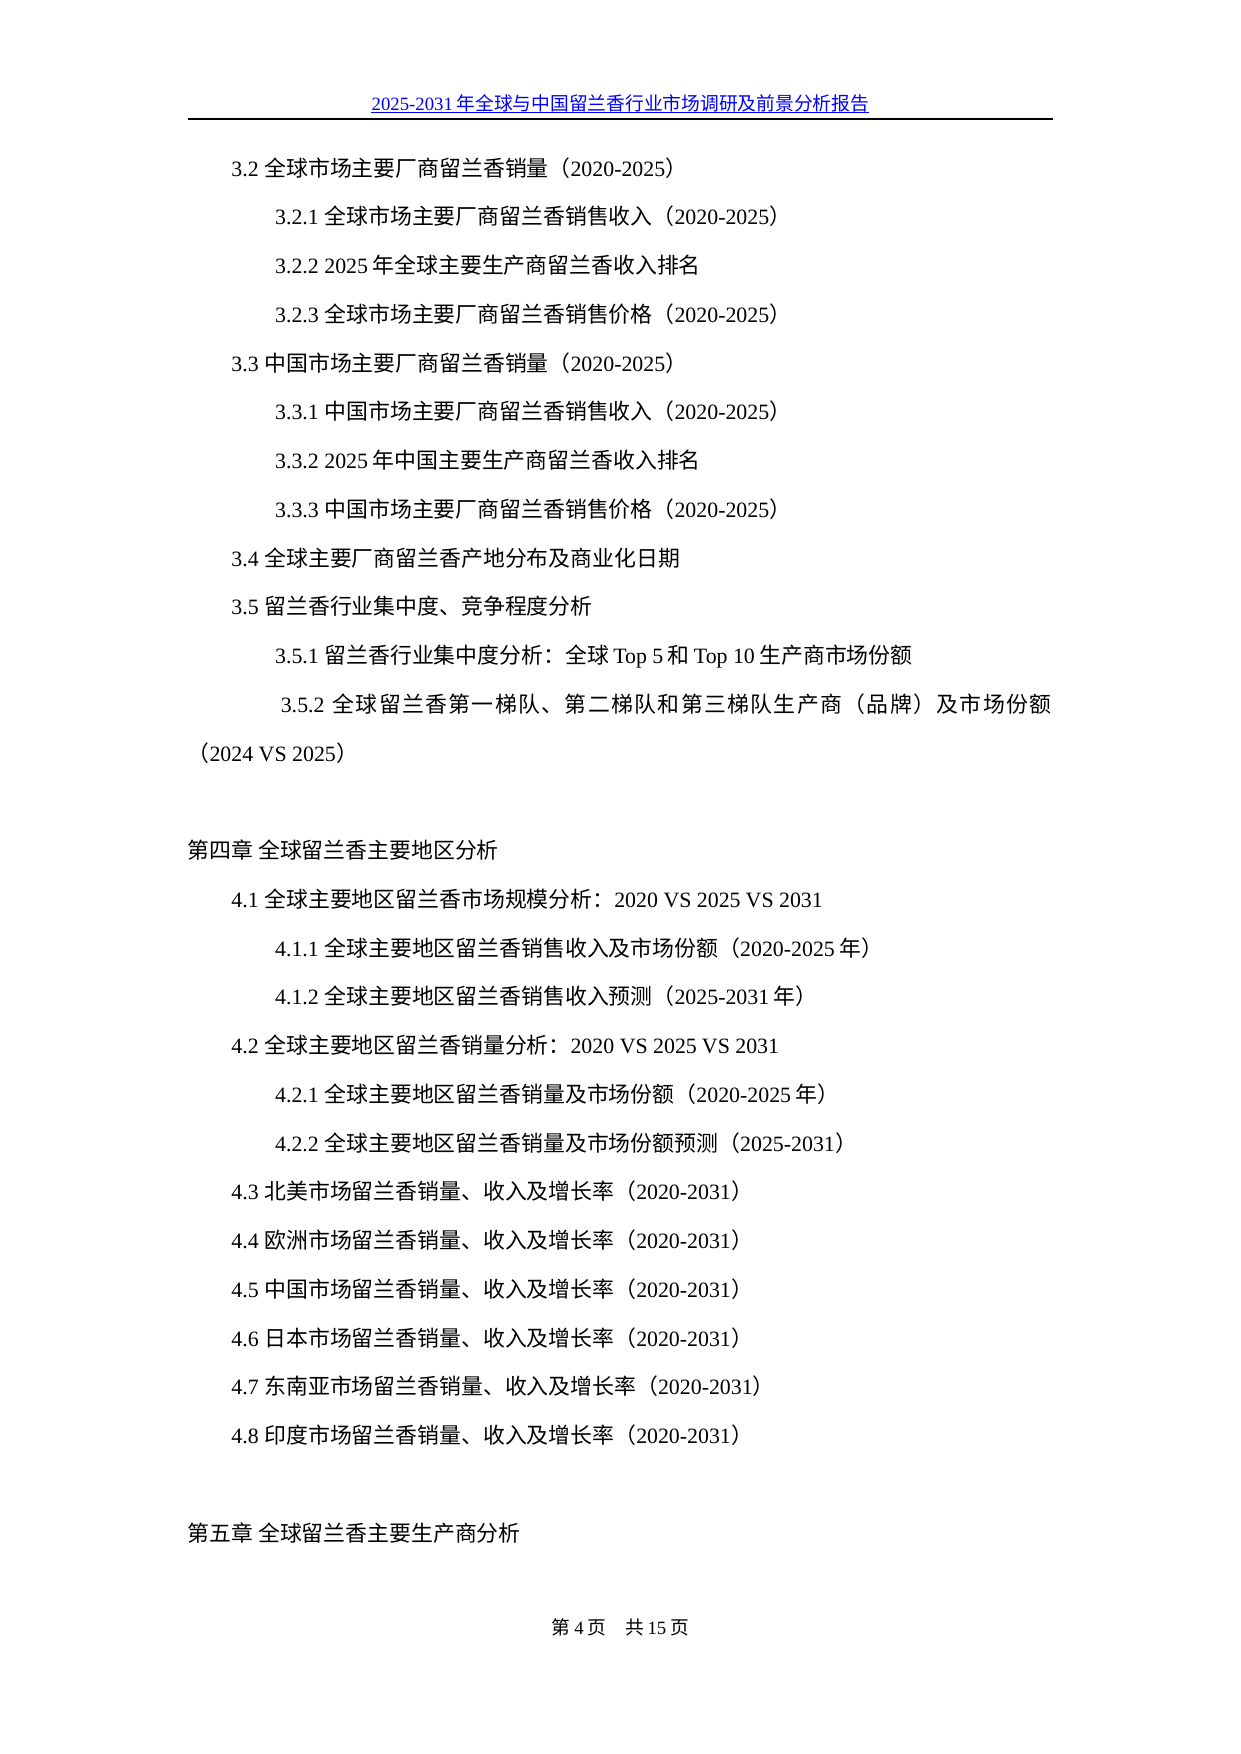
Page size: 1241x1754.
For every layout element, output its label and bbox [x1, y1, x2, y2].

text [187, 150, 1053, 1548]
